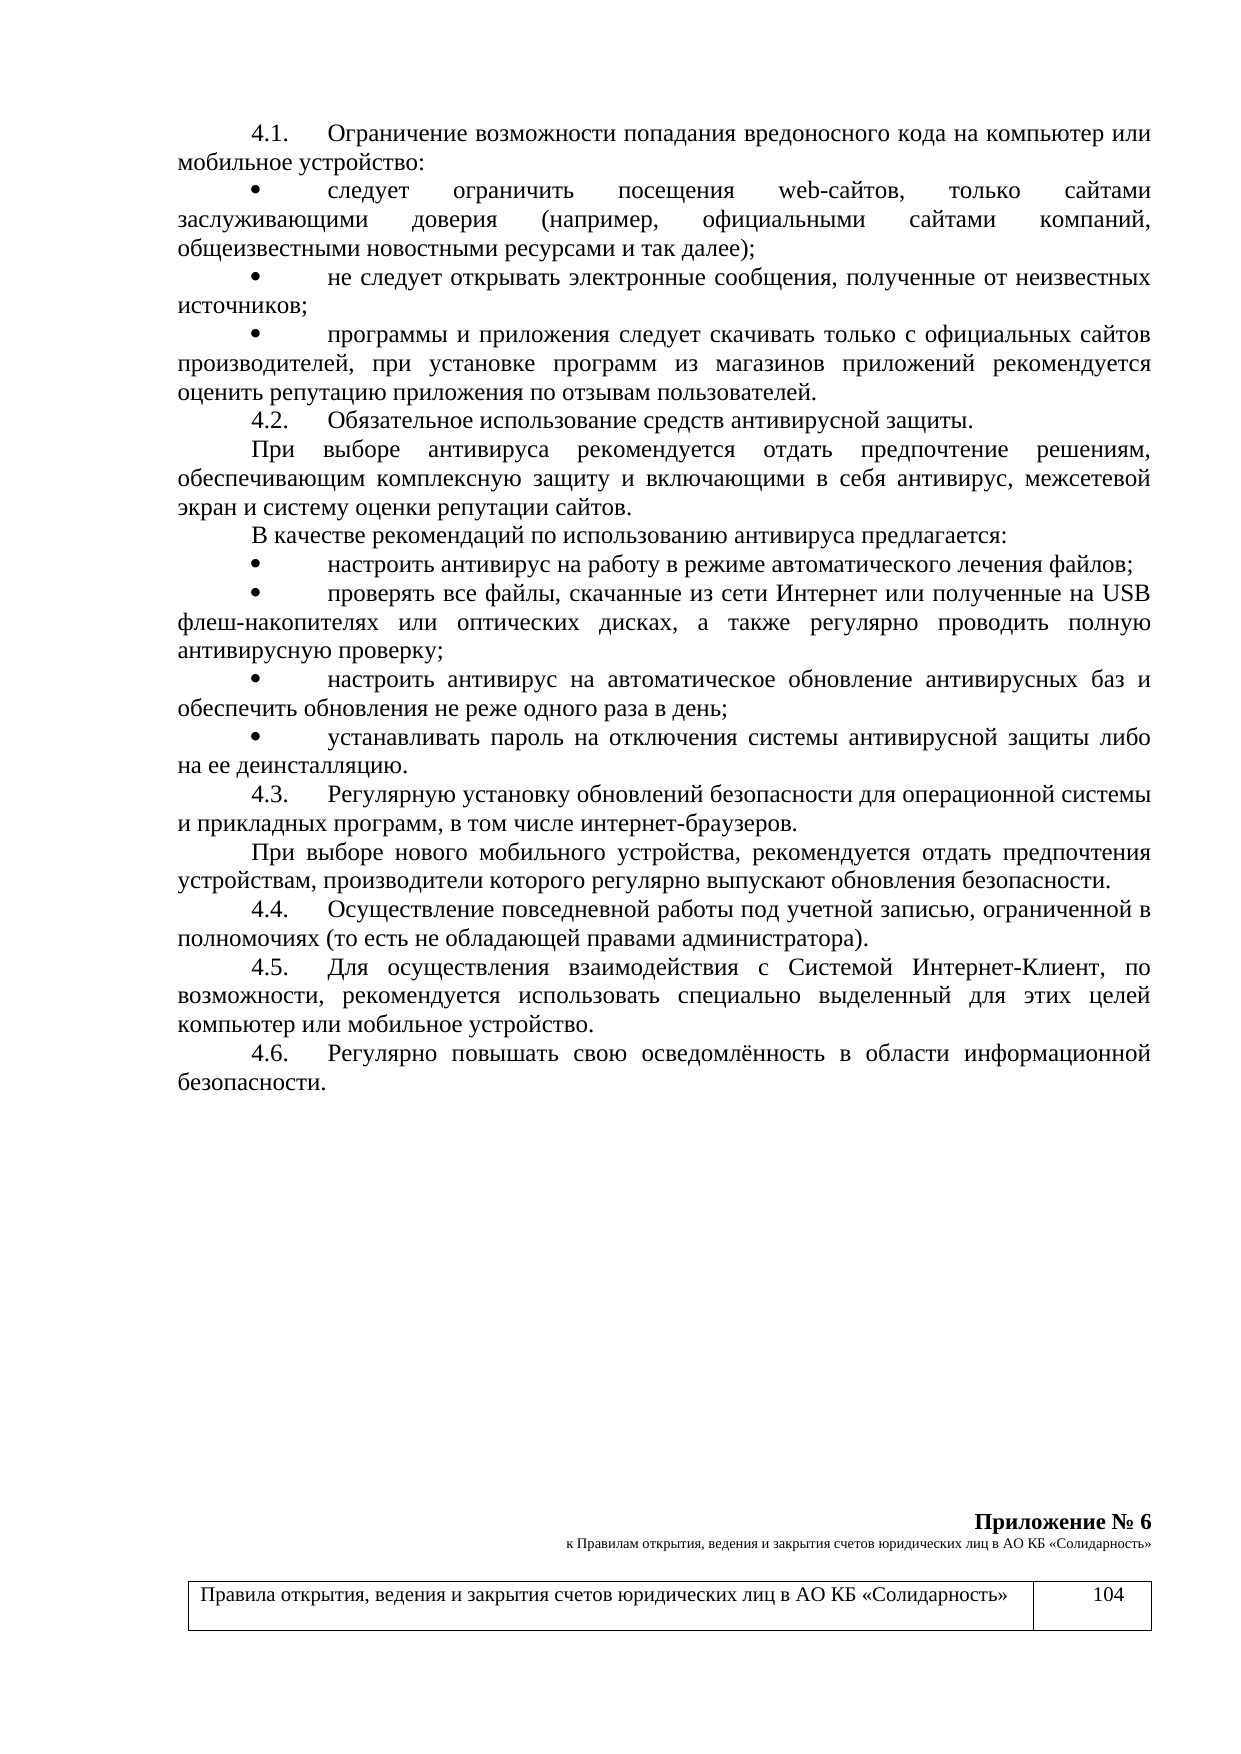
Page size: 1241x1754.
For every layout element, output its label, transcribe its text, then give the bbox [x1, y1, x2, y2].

list Регулярную установку обновлений безопасности для операционной системы и прикладных программ, в том числе интернет-браузеров. [177, 779, 1152, 837]
text При выборе антивируса рекомендуется отдать предпочтение решениям, обеспечивающим комплексную защиту и включающими в себя антивирус, межсетевой экран и систему оценки репутации сайтов. [177, 434, 1152, 521]
list устанавливать пароль на отключения системы антивирусной защиты либо на ее деинсталляцию. [177, 722, 1152, 779]
list настроить антивирус на автоматическое обновление антивирусных баз и обеспечить обновления не реже одного раза в день; [177, 664, 1152, 722]
text При выборе нового мобильного устройства, рекомендуется отдать предпочтения устройствам, производители которого регулярно выпускают обновления безопасности. [177, 837, 1152, 894]
list настроить антивирус на работу в режиме автоматического лечения файлов; [177, 549, 1152, 578]
list проверять все файлы, скачанные из сети Интернет или полученные на USB флеш-накопителях или оптических дисках, а также регулярно проводить полную антивирусную проверку; [177, 578, 1152, 664]
list программы и приложения следует скачивать только с официальных сайтов производителей, при установке программ из магазинов приложений рекомендуется оценить репутацию приложения по отзывам пользователей. [177, 319, 1152, 406]
list Регулярно повышать свою осведомлённость в области информационной безопасности. [177, 1038, 1152, 1096]
subtitle Приложение № 6 [177, 1508, 1152, 1534]
text к Правилам открытия, ведения и закрытия счетов юридических лиц в АО КБ «Солидарность» [177, 1534, 1152, 1551]
list не следует открывать электронные сообщения, полученные от неизвестных источников; [177, 262, 1152, 319]
list Обязательное использование средств антивирусной защиты. [177, 406, 1152, 434]
text В качестве рекомендаций по использованию антивируса предлагается: [177, 521, 1152, 549]
list следует ограничить посещения web-сайтов, только сайтами заслуживающими доверия (например, официальными сайтами компаний, общеизвестными новостными ресурсами и так далее); [177, 176, 1152, 262]
list Для осуществления взаимодействия с Системой Интернет-Клиент, по возможности, рекомендуется использовать специально выделенный для этих целей компьютер или мобильное устройство. [177, 952, 1152, 1038]
list Осуществление повседневной работы под учетной записью, ограниченной в полномочиях (то есть не обладающей правами администратора). [177, 894, 1152, 952]
list Ограничение возможности попадания вредоносного кода на компьютер или мобильное устройство: [177, 118, 1152, 176]
